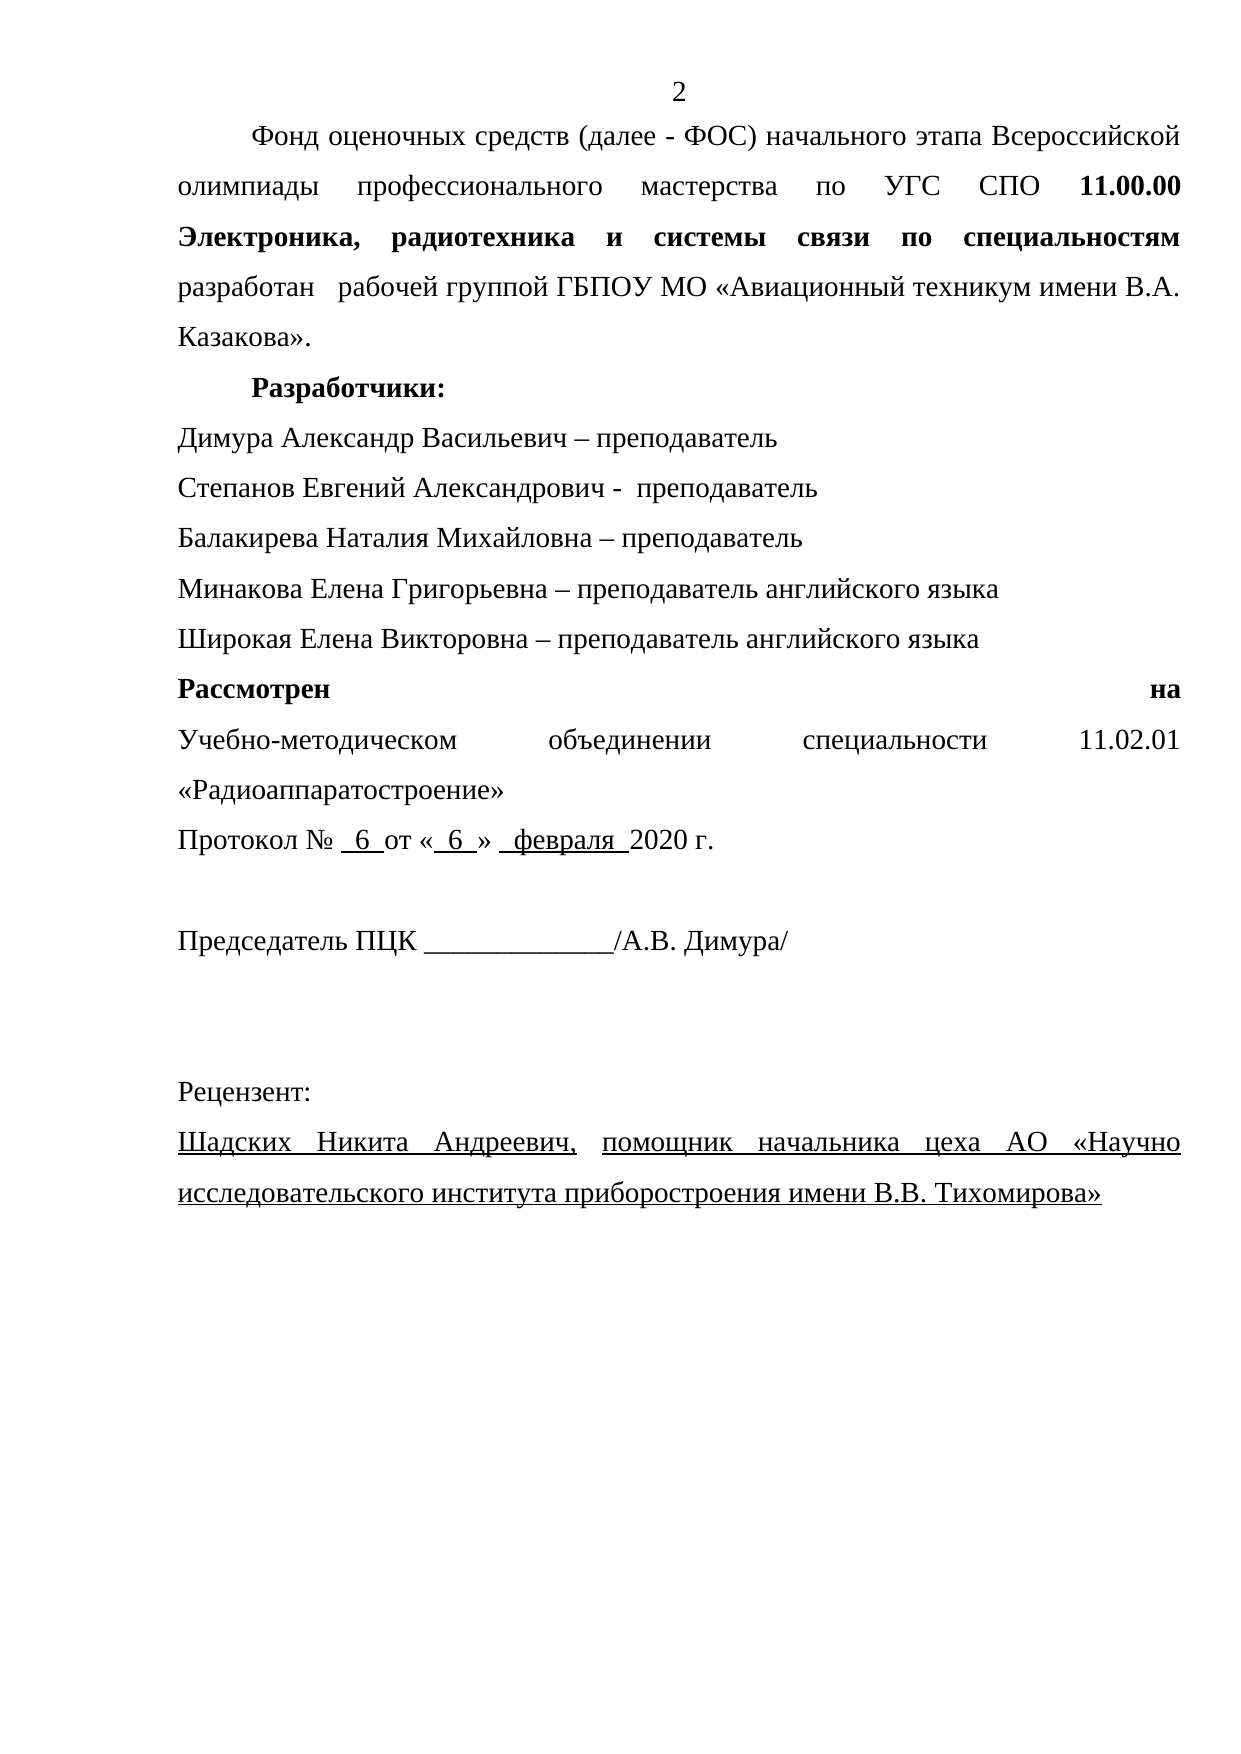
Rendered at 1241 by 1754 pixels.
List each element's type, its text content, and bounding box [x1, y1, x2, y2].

text Минакова Елена Григорьевна – преподаватель английского языка [177, 571, 1181, 604]
text Протокол № 6 от « 6 » февраля 2020 г. [177, 822, 1181, 856]
text Рассмотрен на Учебно-методическом объединении специальности 11.02.01 «Радиоаппаратостроение» [177, 672, 1181, 806]
text Разработчики: [177, 370, 1181, 403]
text Димура Александр Васильевич – преподаватель [177, 420, 1181, 453]
text Широкая Елена Викторовна – преподаватель английского языка [177, 621, 1181, 655]
text Степанов Евгений Александрович - преподаватель [177, 470, 1181, 504]
text Рецензент: [177, 1074, 1181, 1108]
text Балакирева Наталия Михайловна – преподаватель [177, 521, 1181, 554]
text Фонд оценочных средств (далее - ФОС) начального этапа Всероссийской олимпиады профессионального мастерства по УГС СПО 11.00.00 Электроника, радиотехника и системы связи по специальностям разработан рабочей группой ГБПОУ МО «Авиационный техникум имени В.А. Казакова». [177, 118, 1181, 353]
text Шадских Никита Андреевич, помощник начальника цеха АО «Научно исследовательского института приборостроения имени В.В. Тихомирова» [177, 1124, 1181, 1208]
text Председатель ПЦК _____________/А.В. Димура/ [177, 923, 1181, 957]
